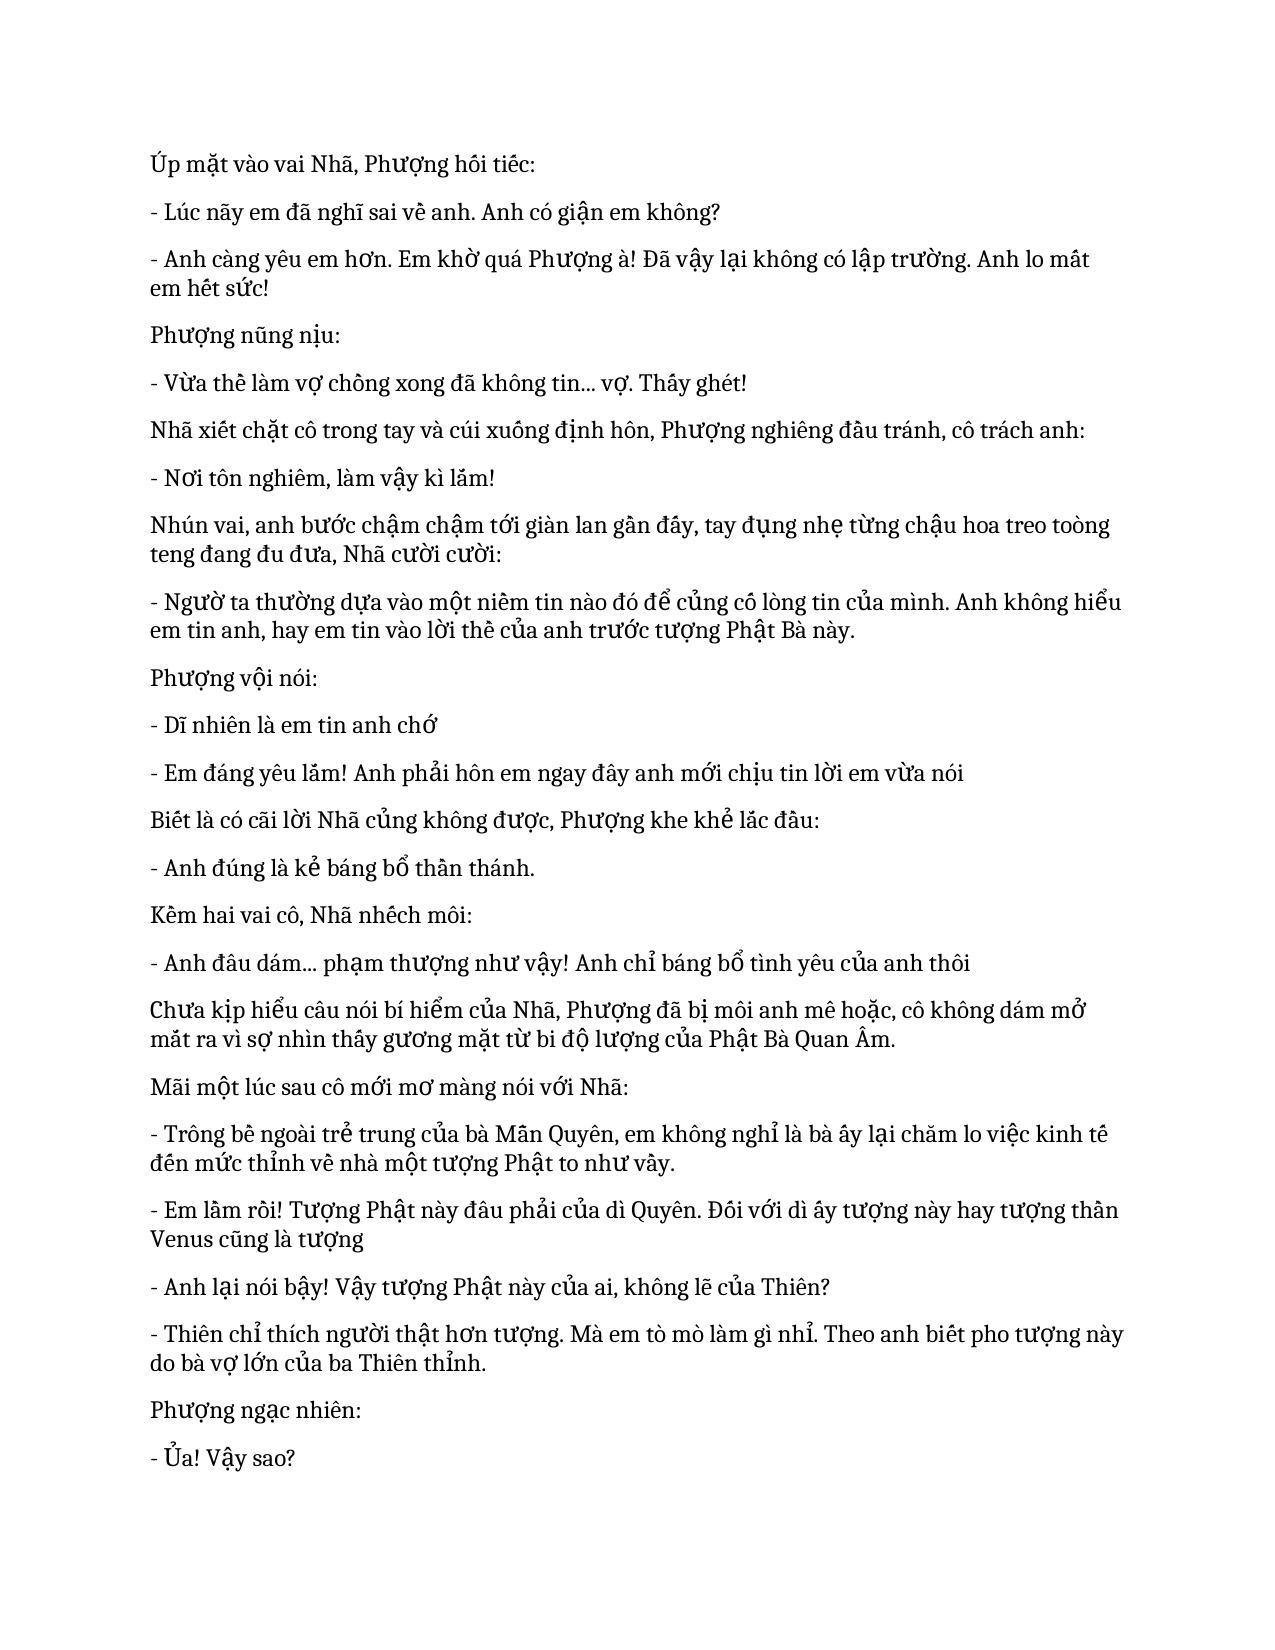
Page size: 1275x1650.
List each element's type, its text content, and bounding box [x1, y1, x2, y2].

text Phượng vội nói: [150, 664, 1125, 692]
text - Ủa! Vậy sao? [150, 1444, 1125, 1472]
text - Anh càng yêu em hơn. Em khờ quá Phượng à! Đã vậy lại không có lập trường. Anh lo mất em hết sức! [150, 245, 1125, 302]
text Phượng nũng nịu: [150, 321, 1125, 350]
text - Dĩ nhiên là em tin anh chớ [150, 711, 1125, 740]
text - Anh lại nói bậy! Vậy tượng Phật này của ai, không lẽ của Thiên? [150, 1272, 1125, 1301]
text - Trông bề ngoài trẻ trung của bà Mẫn Quyên, em không nghỉ là bà ấy lại chăm lo việc kinh tế đến mức thỉnh về nhà một tượng Phật to như vầy. [150, 1120, 1125, 1177]
text - Lúc nãy em đã nghĩ sai về anh. Anh có giận em không? [150, 197, 1125, 226]
text Biết là có cãi lời Nhã củng không được, Phượng khe khẻ lắc đầu: [150, 806, 1125, 835]
text Kềm hai vai cô, Nhã nhếch môi: [150, 901, 1125, 930]
text - Nơi tôn nghiêm, làm vậy kì lắm! [150, 464, 1125, 492]
text - Vừa thề làm vợ chồng xong đã không tin... vợ. Thấy ghét! [150, 369, 1125, 397]
text - Thiên chỉ thích người thật hơn tượng. Mà em tò mò làm gì nhỉ. Theo anh biết pho tượng này do bà vợ lớn của ba Thiên thỉnh. [150, 1320, 1125, 1377]
text Úp mặt vào vai Nhã, Phượng hối tiếc: [150, 150, 1125, 179]
text - Ngườ ta thường dựa vào một niềm tin nào đó để củng cố lòng tin của mình. Anh không hiểu em tin anh, hay em tin vào lời thề của anh trước tượng Phật Bà này. [150, 587, 1125, 645]
text Phượng ngạc nhiên: [150, 1396, 1125, 1425]
text Mãi một lúc sau cô mới mơ màng nói với Nhã: [150, 1072, 1125, 1101]
text - Em lầm rồi! Tượng Phật này đâu phải của dì Quyên. Đối với dì ấy tượng này hay tượng thần Venus cũng là tượng [150, 1196, 1125, 1254]
text - Anh đâu dám... phạm thượng như vậy! Anh chỉ báng bổ tình yêu của anh thôi [150, 949, 1125, 977]
text - Anh đúng là kẻ báng bổ thần thánh. [150, 854, 1125, 882]
text Nhún vai, anh bước chậm chậm tới giàn lan gần đấy, tay đụng nhẹ từng chậu hoa treo toòng teng đang đu đưa, Nhã cười cười: [150, 511, 1125, 569]
text Chưa kịp hiểu câu nói bí hiểm của Nhã, Phượng đã bị môi anh mê hoặc, cô không dám mở mắt ra vì sợ nhìn thấy gương mặt từ bi độ lượng của Phật Bà Quan Âm. [150, 996, 1125, 1054]
text Nhã xiết chặt cô trong tay và cúi xuống định hôn, Phượng nghiêng đầu tránh, cô trách anh: [150, 416, 1125, 445]
text - Em đáng yêu lắm! Anh phải hôn em ngay đây anh mới chịu tin lời em vừa nói [150, 759, 1125, 787]
